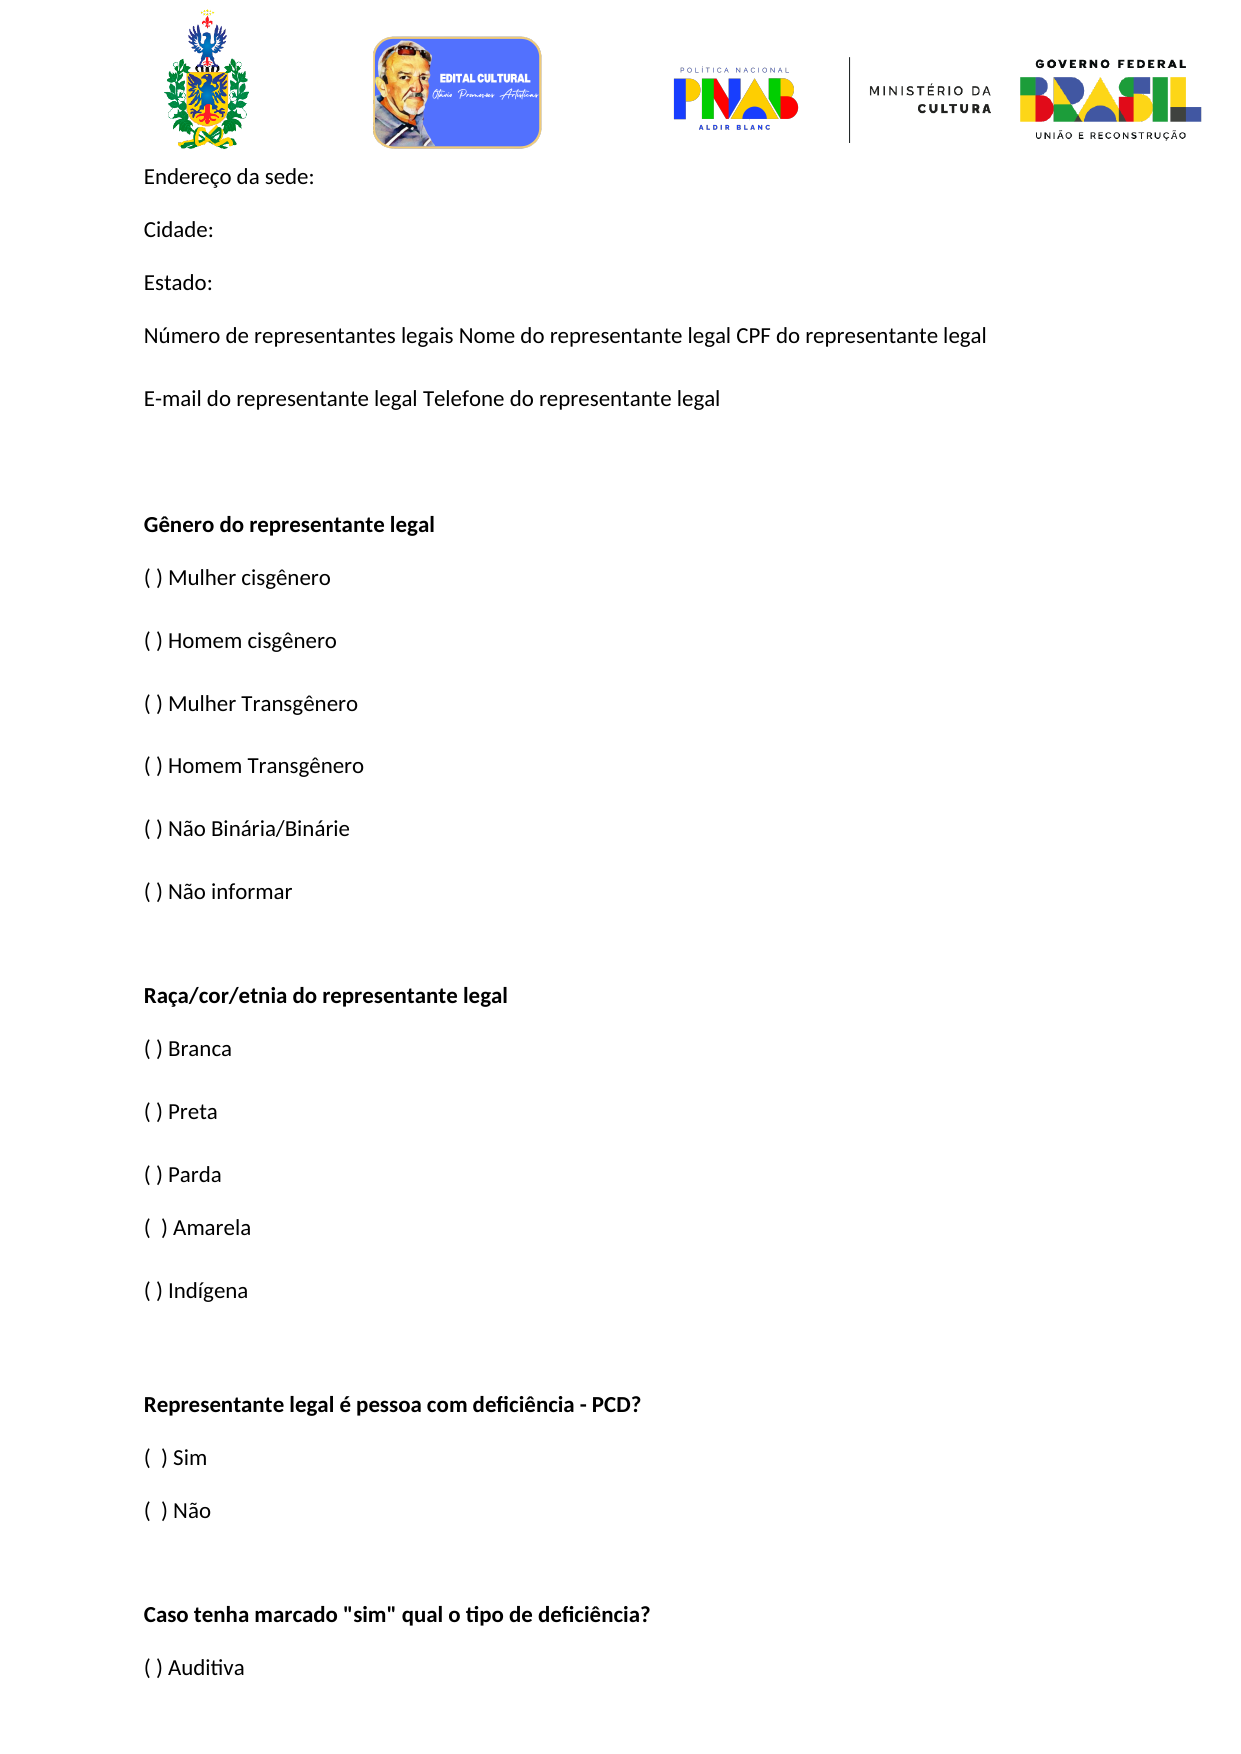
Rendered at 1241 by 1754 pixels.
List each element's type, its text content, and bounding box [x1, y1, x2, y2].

picture [164, 9, 249, 149]
text ( ) Não [144, 1496, 1132, 1524]
text ( ) Homem Transgênero [144, 751, 1132, 779]
text ( ) Homem cisgênero [144, 626, 1132, 654]
text Número de representantes legais Nome do representante legal CPF do representante legal [144, 322, 1132, 349]
text ( ) Auditiva [144, 1653, 1132, 1682]
picture [664, 41, 808, 155]
text ( ) Não Binária/Binárie [144, 814, 1132, 842]
picture [834, 47, 1225, 149]
text ( ) Sim [144, 1443, 1132, 1471]
text ( ) Branca [144, 1034, 1132, 1062]
text Endereço da sede: [144, 162, 1132, 191]
text ( ) Indígena [144, 1276, 1132, 1304]
picture [368, 36, 544, 149]
text ( ) Não informar [144, 877, 1132, 905]
text Estado: [144, 268, 1132, 297]
text ( ) Preta [144, 1097, 1132, 1125]
text Gênero do representante legal [144, 510, 1132, 538]
text ( ) Mulher cisgênero [144, 563, 1132, 591]
text Cidade: [144, 216, 1132, 243]
text Raça/cor/etnia do representante legal [144, 981, 1132, 1009]
text ( ) Parda [144, 1160, 1132, 1188]
text ( ) Mulher Transgênero [144, 689, 1132, 717]
text Caso tenha marcado "sim" qual o tipo de deficiência? [144, 1601, 1132, 1628]
text Representante legal é pessoa com deficiência - PCD? [144, 1390, 1132, 1418]
text ( ) Amarela [144, 1213, 1132, 1241]
text E-mail do representante legal Telefone do representante legal [144, 384, 1132, 412]
